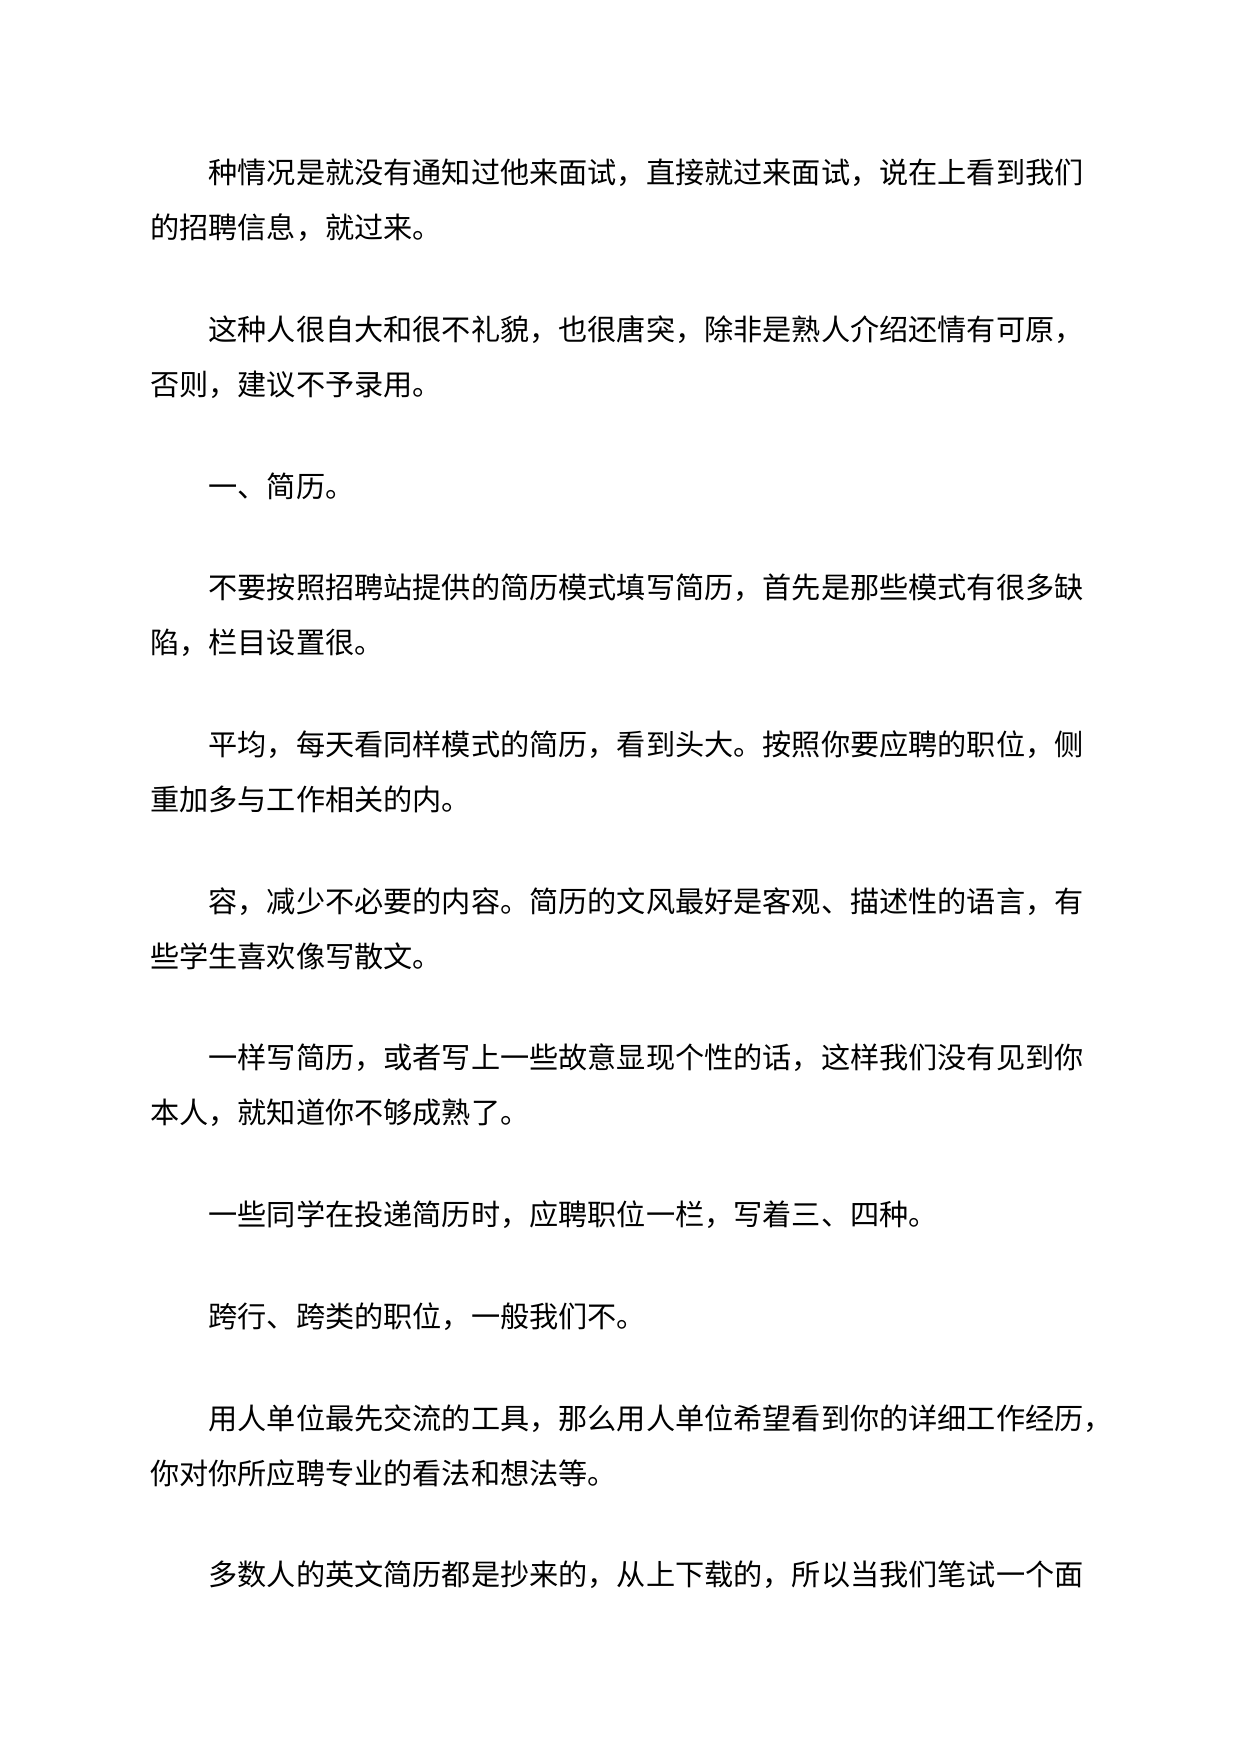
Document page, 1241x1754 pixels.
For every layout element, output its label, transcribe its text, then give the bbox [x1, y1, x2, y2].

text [150, 1552, 1090, 1594]
text 一、简历。 [150, 463, 1090, 506]
text 平均，每天看同样模式的简历，看到头大。按照你要应聘的职位，侧重加多与工作相关的内。 [150, 722, 1090, 819]
text 种情况是就没有通知过他来面试，直接就过来面试，说在上看到我们的招聘信息，就过来。 [150, 150, 1090, 247]
text 这种人很自大和很不礼貌，也很唐突，除非是熟人介绍还情有可原，否则，建议不予录用。 [150, 307, 1090, 404]
text 用人单位最先交流的工具，那么用人单位希望看到你的详细工作经历，你对你所应聘专业的看法和想法等。 [150, 1395, 1090, 1492]
text 不要按照招聘站提供的简历模式填写简历，首先是那些模式有很多缺陷，栏目设置很。 [150, 565, 1090, 662]
text 跨行、跨类的职位，一般我们不。 [150, 1293, 1090, 1336]
text 容，减少不必要的内容。简历的文风最好是客观、描述性的语言，有些学生喜欢像写散文。 [150, 878, 1090, 976]
text 一样写简历，或者写上一些故意显现个性的话，这样我们没有见到你本人，就知道你不够成熟了。 [150, 1035, 1090, 1132]
text 一些同学在投递简历时，应聘职位一栏，写着三、四种。 [150, 1192, 1090, 1234]
